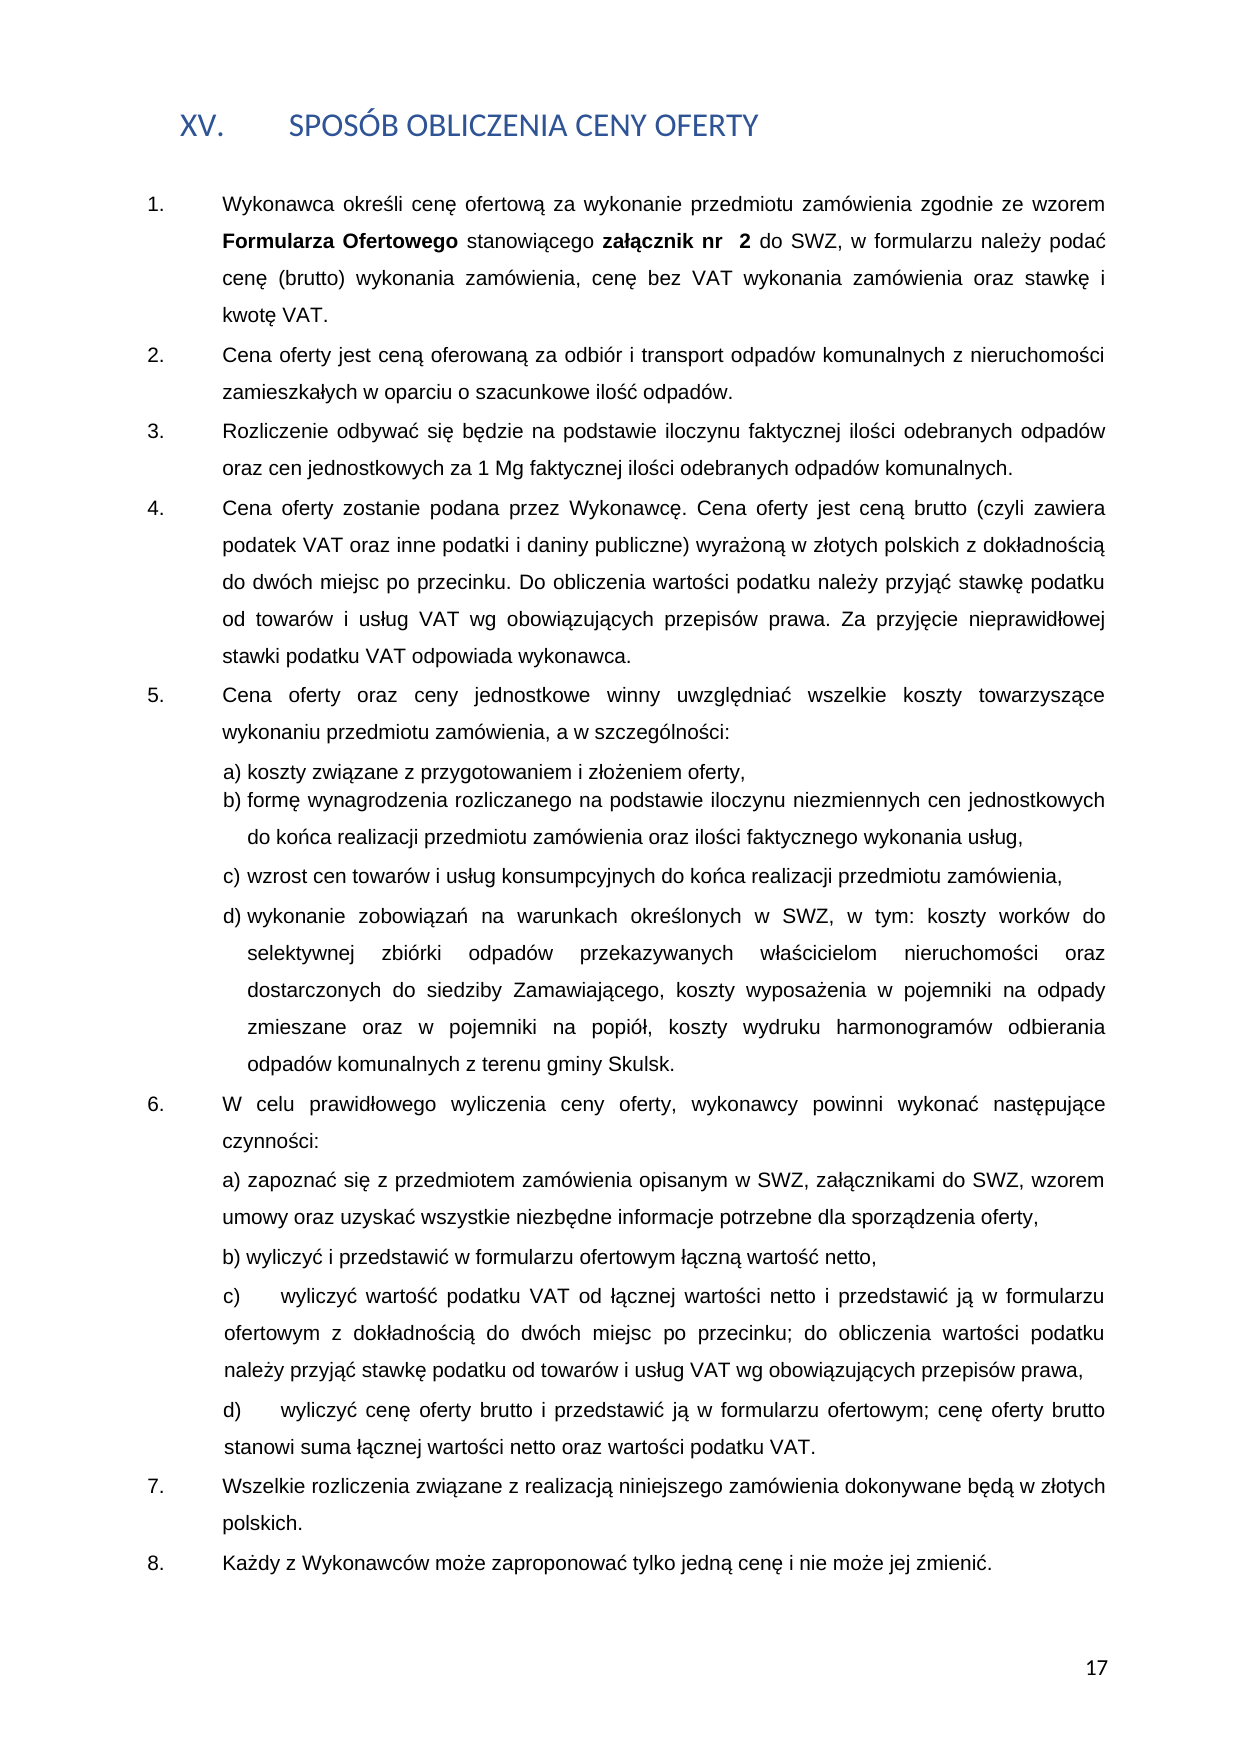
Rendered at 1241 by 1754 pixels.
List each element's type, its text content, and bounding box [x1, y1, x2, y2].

subtitle XV. SPOSÓB OBLICZENIA CENY OFERTY [133, 104, 1108, 145]
list wzrost cen towarów i usług konsumpcyjnych do końca realizacji przedmiotu zamówienia, [223, 864, 1106, 888]
text a) zapoznać się z przedmiotem zamówienia opisanym w SWZ, załącznikami do SWZ, wzorem umowy oraz uzyskać wszystkie niezbędne informacje potrzebne dla sporządzenia oferty, [222, 1168, 1106, 1229]
text b) wyliczyć i przedstawić w formularzu ofertowym łączną wartość netto, [222, 1244, 1106, 1268]
list Cena oferty jest ceną oferowaną za odbiór i transport odpadów komunalnych z nieruchomości zamieszkałych w oparciu o szacunkowe ilość odpadów. [147, 342, 1106, 403]
list wyliczyć wartość podatku VAT od łącznej wartości netto i przedstawić ją w formularzu ofertowym z dokładnością do dwóch miejsc po przecinku; do obliczenia wartości podatku należy przyjąć stawkę podatku od towarów i usług VAT wg obowiązujących przepisów prawa, [223, 1284, 1106, 1382]
list Każdy z Wykonawców może zaproponować tylko jedną cenę i nie może jej zmienić. [147, 1550, 1106, 1574]
list Rozliczenie odbywać się będzie na podstawie iloczynu faktycznej ilości odebranych odpadów oraz cen jednostkowych za 1 Mg faktycznej ilości odebranych odpadów komunalnych. [147, 419, 1106, 480]
list wyliczyć cenę oferty brutto i przedstawić ją w formularzu ofertowym; cenę oferty brutto stanowi suma łącznej wartości netto oraz wartości podatku VAT. [223, 1397, 1106, 1458]
list formę wynagrodzenia rozliczanego na podstawie iloczynu niezmiennych cen jednostkowych do końca realizacji przedmiotu zamówienia oraz ilości faktycznego wykonania usług, [223, 788, 1106, 849]
list Cena oferty zostanie podana przez Wykonawcę. Cena oferty jest ceną brutto (czyli zawiera podatek VAT oraz inne podatki i daniny publiczne) wyrażoną w złotych polskich z dokładnością do dwóch miejsc po przecinku. Do obliczenia wartości podatku należy przyjąć stawkę podatku od towarów i usług VAT wg obowiązujących przepisów prawa. Za przyjęcie nieprawidłowej stawki podatku VAT odpowiada wykonawca. [147, 495, 1106, 668]
list Wykonawca określi cenę ofertową za wykonanie przedmiotu zamówienia zgodnie ze wzorem Formularza Ofertowego stanowiącego załącznik nr 2 do SWZ, w formularzu należy podać cenę (brutto) wykonania zamówienia, cenę bez VAT wykonania zamówienia oraz stawkę i kwotę VAT. [147, 192, 1106, 327]
list Cena oferty oraz ceny jednostkowe winny uwzględniać wszelkie koszty towarzyszące wykonaniu przedmiotu zamówienia, a w szczególności: [147, 683, 1106, 744]
list W celu prawidłowego wyliczenia ceny oferty, wykonawcy powinni wykonać następujące czynności: [147, 1092, 1106, 1153]
list koszty związane z przygotowaniem i złożeniem oferty, [223, 759, 1106, 783]
list Wszelkie rozliczenia związane z realizacją niniejszego zamówienia dokonywane będą w złotych polskich. [147, 1474, 1106, 1535]
list wykonanie zobowiązań na warunkach określonych w SWZ, w tym: koszty worków do selektywnej zbiórki odpadów przekazywanych właścicielom nieruchomości oraz dostarczonych do siedziby Zamawiającego, koszty wyposażenia w pojemniki na odpady zmieszane oraz w pojemniki na popiół, koszty wydruku harmonogramów odbierania odpadów komunalnych z terenu gminy Skulsk. [223, 904, 1106, 1076]
